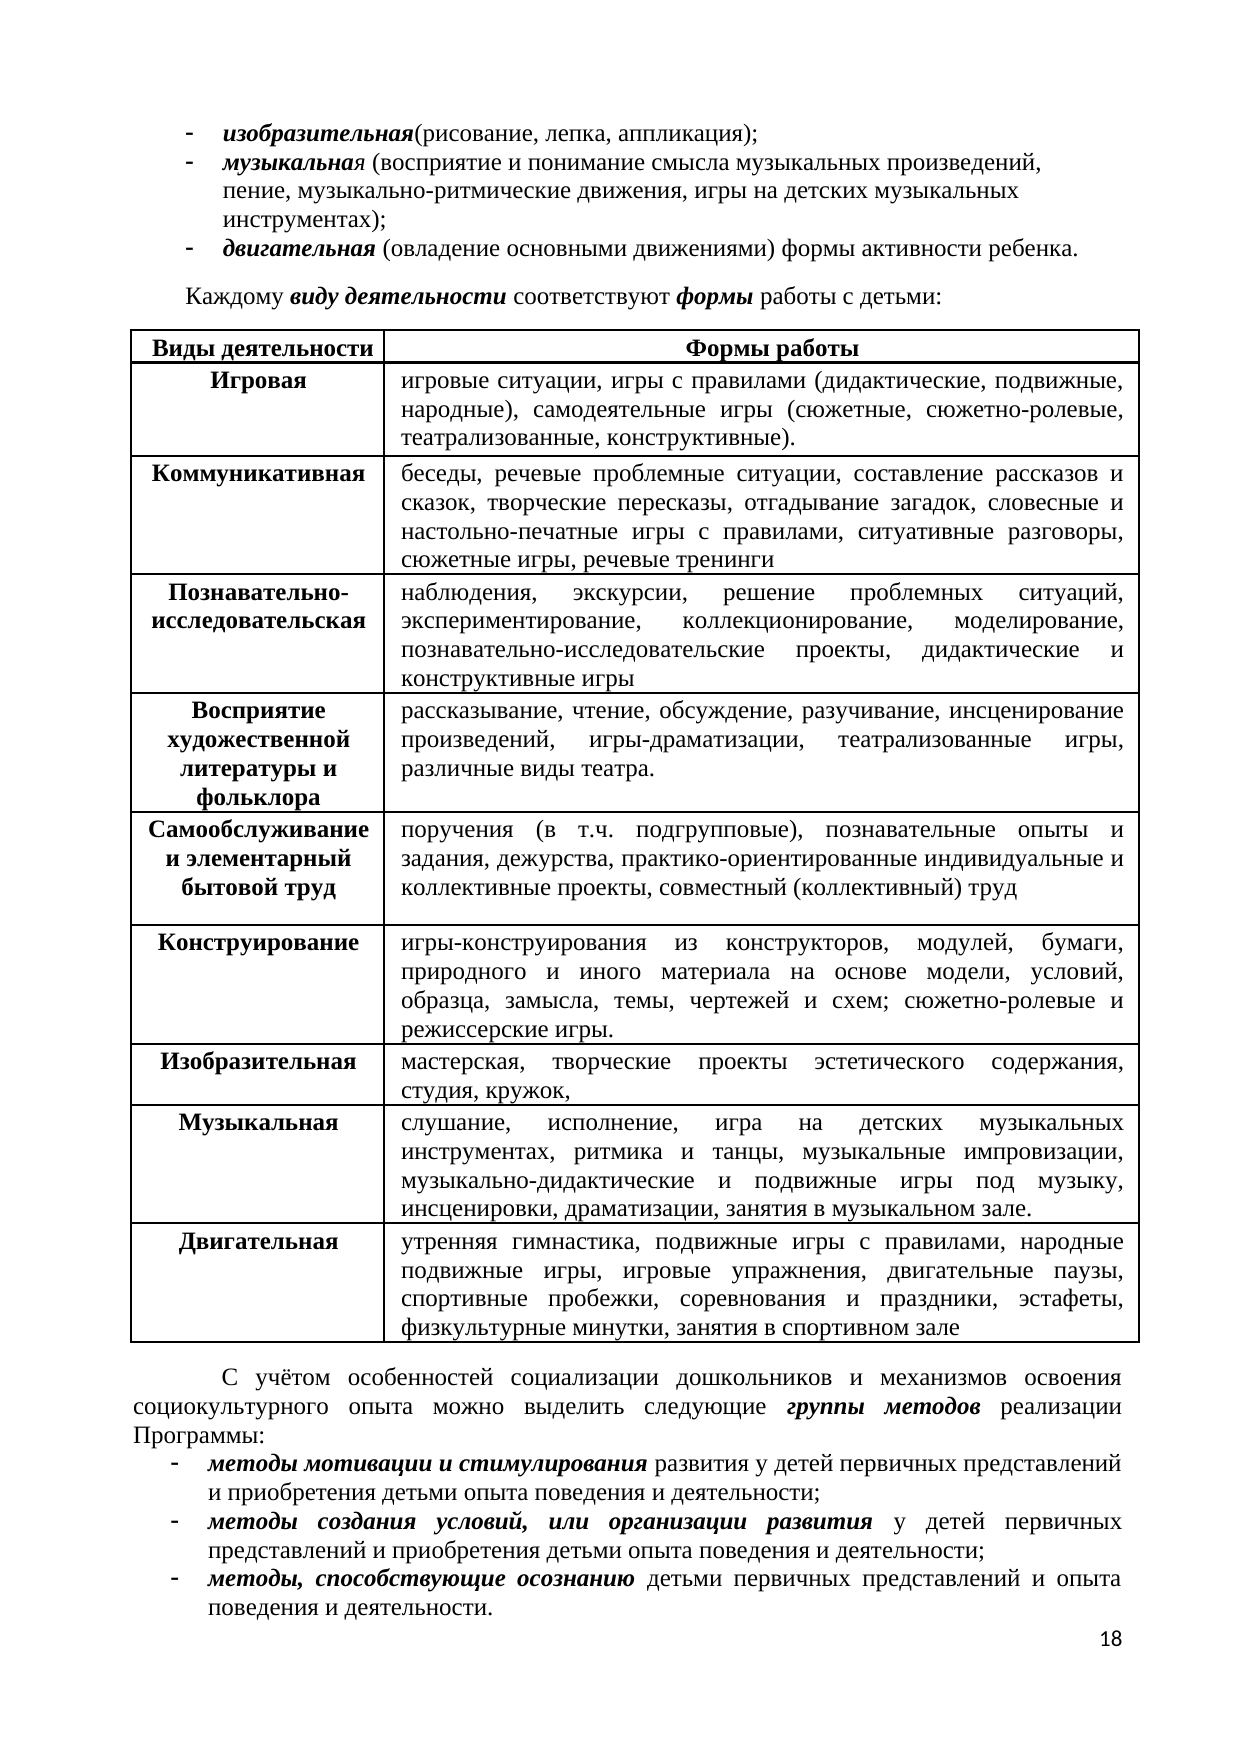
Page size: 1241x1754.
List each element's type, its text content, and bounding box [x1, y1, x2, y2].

list двигательная (овладение основными движениями) формы активности ребенка. [185, 233, 1093, 262]
text Каждому виду деятельности соответствуют формы работы с детьми: [185, 281, 1122, 310]
table_cell Игровая [132, 364, 383, 454]
list методы, способствующие осознанию детьми первичных представлений и опыта поведения и деятельности. [170, 1563, 1122, 1621]
table_cell Самообслуживание и элементарный бытовой труд [132, 813, 383, 924]
table_cell Восприятие художественной литературы и фольклора [132, 694, 383, 811]
list методы создания условий, или организации развития у детей первичных представлений и приобретения детьми опыта поведения и деятельности; [170, 1506, 1122, 1563]
table_cell Познавательно-исследовательская [132, 575, 383, 692]
list музыкальная (восприятие и понимание смысла музыкальных произведений, пение, музыкально-ритмические движения, игры на детских музыкальных инструментах); [185, 147, 1093, 233]
table_cell Изобразительная [132, 1045, 383, 1104]
table_cell беседы, речевые проблемные ситуации, составление рассказов и сказок, творческие пересказы, отгадывание загадок, словесные и настольно-печатные игры с правилами, ситуативные разговоры, сюжетные игры, речевые тренинги [385, 457, 1138, 573]
table_cell Конструирование [132, 926, 383, 1042]
table_cell Музыкальная [132, 1106, 383, 1222]
table_cell поручения (в т.ч. подгрупповые), познавательные опыты и задания, дежурства, практико-ориентированные индивидуальные и коллективные проекты, совместный (коллективный) труд [385, 813, 1138, 924]
text С учётом особенностей социализации дошкольников и механизмов освоения социокультурного опыта можно выделить следующие группы методов реализации Программы: [133, 1362, 1122, 1448]
list методы мотивации и стимулирования развития у детей первичных представлений и приобретения детьми опыта поведения и деятельности; [170, 1448, 1122, 1506]
list изобразительная(рисование, лепка, аппликация); [185, 118, 1093, 147]
table_cell игры-конструирования из конструкторов, модулей, бумаги, природного и иного материала на основе модели, условий, образца, замысла, темы, чертежей и схем; сюжетно-ролевые и режиссерские игры. [385, 926, 1138, 1042]
table_cell наблюдения, экскурсии, решение проблемных ситуаций, экспериментирование, коллекционирование, моделирование, познавательно-исследовательские проекты, дидактические и конструктивные игры [385, 575, 1138, 692]
table_cell Коммуникативная [132, 457, 383, 573]
table_header Формы работы [385, 331, 1138, 361]
table_cell Двигательная [132, 1224, 383, 1341]
table_cell мастерская, творческие проекты эстетического содержания, студия, кружок, [385, 1045, 1138, 1104]
table_cell слушание, исполнение, игра на детских музыкальных инструментах, ритмика и танцы, музыкальные импровизации, музыкально-дидактические и подвижные игры под музыку, инсценировки, драматизации, занятия в музыкальном зале. [385, 1106, 1138, 1222]
table_header Виды деятельности [132, 331, 383, 361]
table_cell утренняя гимнастика, подвижные игры с правилами, народные подвижные игры, игровые упражнения, двигательные паузы, спортивные пробежки, соревнования и праздники, эстафеты, физкультурные минутки, занятия в спортивном зале [385, 1224, 1138, 1341]
table_cell рассказывание, чтение, обсуждение, разучивание, инсценирование произведений, игры-драматизации, театрализованные игры, различные виды театра. [385, 694, 1138, 811]
table_cell игровые ситуации, игры с правилами (дидактические, подвижные, народные), самодеятельные игры (сюжетные, сюжетно-ролевые, театрализованные, конструктивные). [385, 364, 1138, 454]
